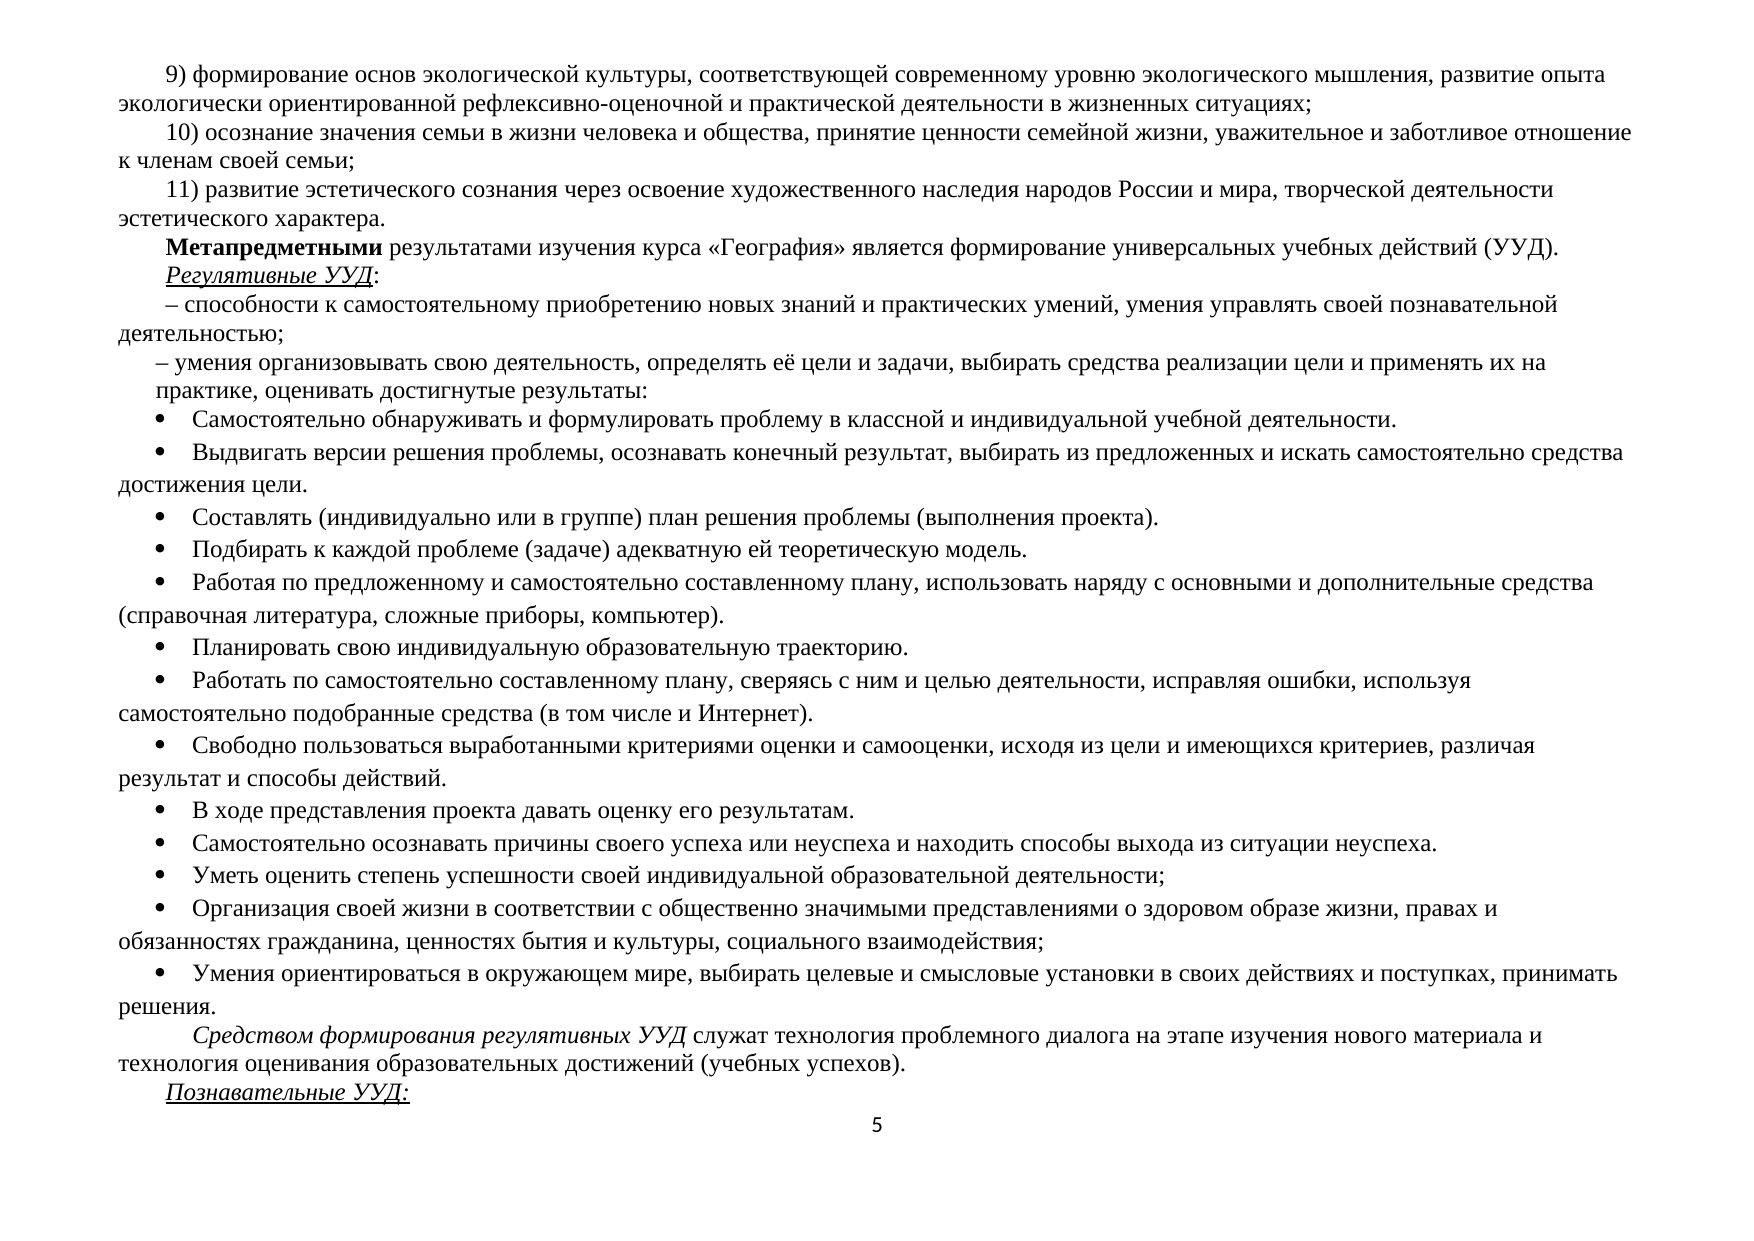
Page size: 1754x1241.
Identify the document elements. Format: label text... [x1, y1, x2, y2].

text – умения организовывать свою деятельность, определять её цели и задачи, выбирать средства реализации цели и применять их на практике, оценивать достигнутые результаты: [156, 347, 1636, 404]
list Составлять (индивидуально или в группе) план решения проблемы (выполнения проекта). [118, 498, 1636, 531]
list Уметь оценить степень успешности своей индивидуальной образовательной деятельности; [118, 857, 1636, 889]
text 11) развитие эстетического сознания через освоение художественного наследия народов России и мира, творческой деятельности эстетического характера. [118, 174, 1636, 232]
text Средством формирования регулятивных УУД служат технология проблемного диалога на этапе изучения нового материала и технология оценивания образовательных достижений (учебных успехов). [118, 1020, 1636, 1077]
list Подбирать к каждой проблеме (задаче) адекватную ей теоретическую модель. [118, 531, 1636, 563]
text 10) осознание значения семьи в жизни человека и общества, принятие ценности семейной жизни, уважительное и заботливое отношение к членам своей семьи; [118, 117, 1636, 174]
text Познавательные УУД: [118, 1077, 1636, 1106]
list Организация своей жизни в соответствии с общественно значимыми представлениями о здоровом образе жизни, правах и обязанностях гражданина, ценностях бытия и культуры, социального взаимодействия; [118, 889, 1636, 954]
list Свободно пользоваться выработанными критериями оценки и самооценки, исходя из цели и имеющихся критериев, различая результат и способы действий. [118, 726, 1636, 792]
list Планировать свою индивидуальную образовательную траекторию. [118, 628, 1636, 661]
list Работая по предложенному и самостоятельно составленному плану, использовать наряду с основными и дополнительные средства (справочная литература, сложные приборы, компьютер). [118, 563, 1636, 628]
text Регулятивные УУД: [118, 260, 1636, 289]
list Самостоятельно обнаруживать и формулировать проблему в классной и индивидуальной учебной деятельности. [118, 404, 1636, 433]
text 9) формирование основ экологической культуры, соответствующей современному уровню экологического мышления, развитие опыта экологически ориентированной рефлексивно-оценочной и практической деятельности в жизненных ситуациях; [118, 59, 1636, 117]
list Работать по самостоятельно составленному плану, сверяясь с ним и целью деятельности, исправляя ошибки, используя самостоятельно подобранные средства (в том числе и Интернет). [118, 661, 1636, 726]
list Выдвигать версии решения проблемы, осознавать конечный результат, выбирать из предложенных и искать самостоятельно средства достижения цели. [118, 433, 1636, 498]
text – способности к самостоятельному приобретению новых знаний и практических умений, умения управлять своей познавательной деятельностью; [118, 289, 1636, 347]
list Умения ориентироваться в окружающем мире, выбирать целевые и смысловые установки в своих действиях и поступках, принимать решения. [118, 954, 1636, 1020]
text Метапредметными результатами изучения курса «География» является формирование универсальных учебных действий (УУД). [118, 232, 1636, 260]
list В ходе представления проекта давать оценку его результатам. [118, 792, 1636, 824]
list Самостоятельно осознавать причины своего успеха или неуспеха и находить способы выхода из ситуации неуспеха. [118, 824, 1636, 857]
